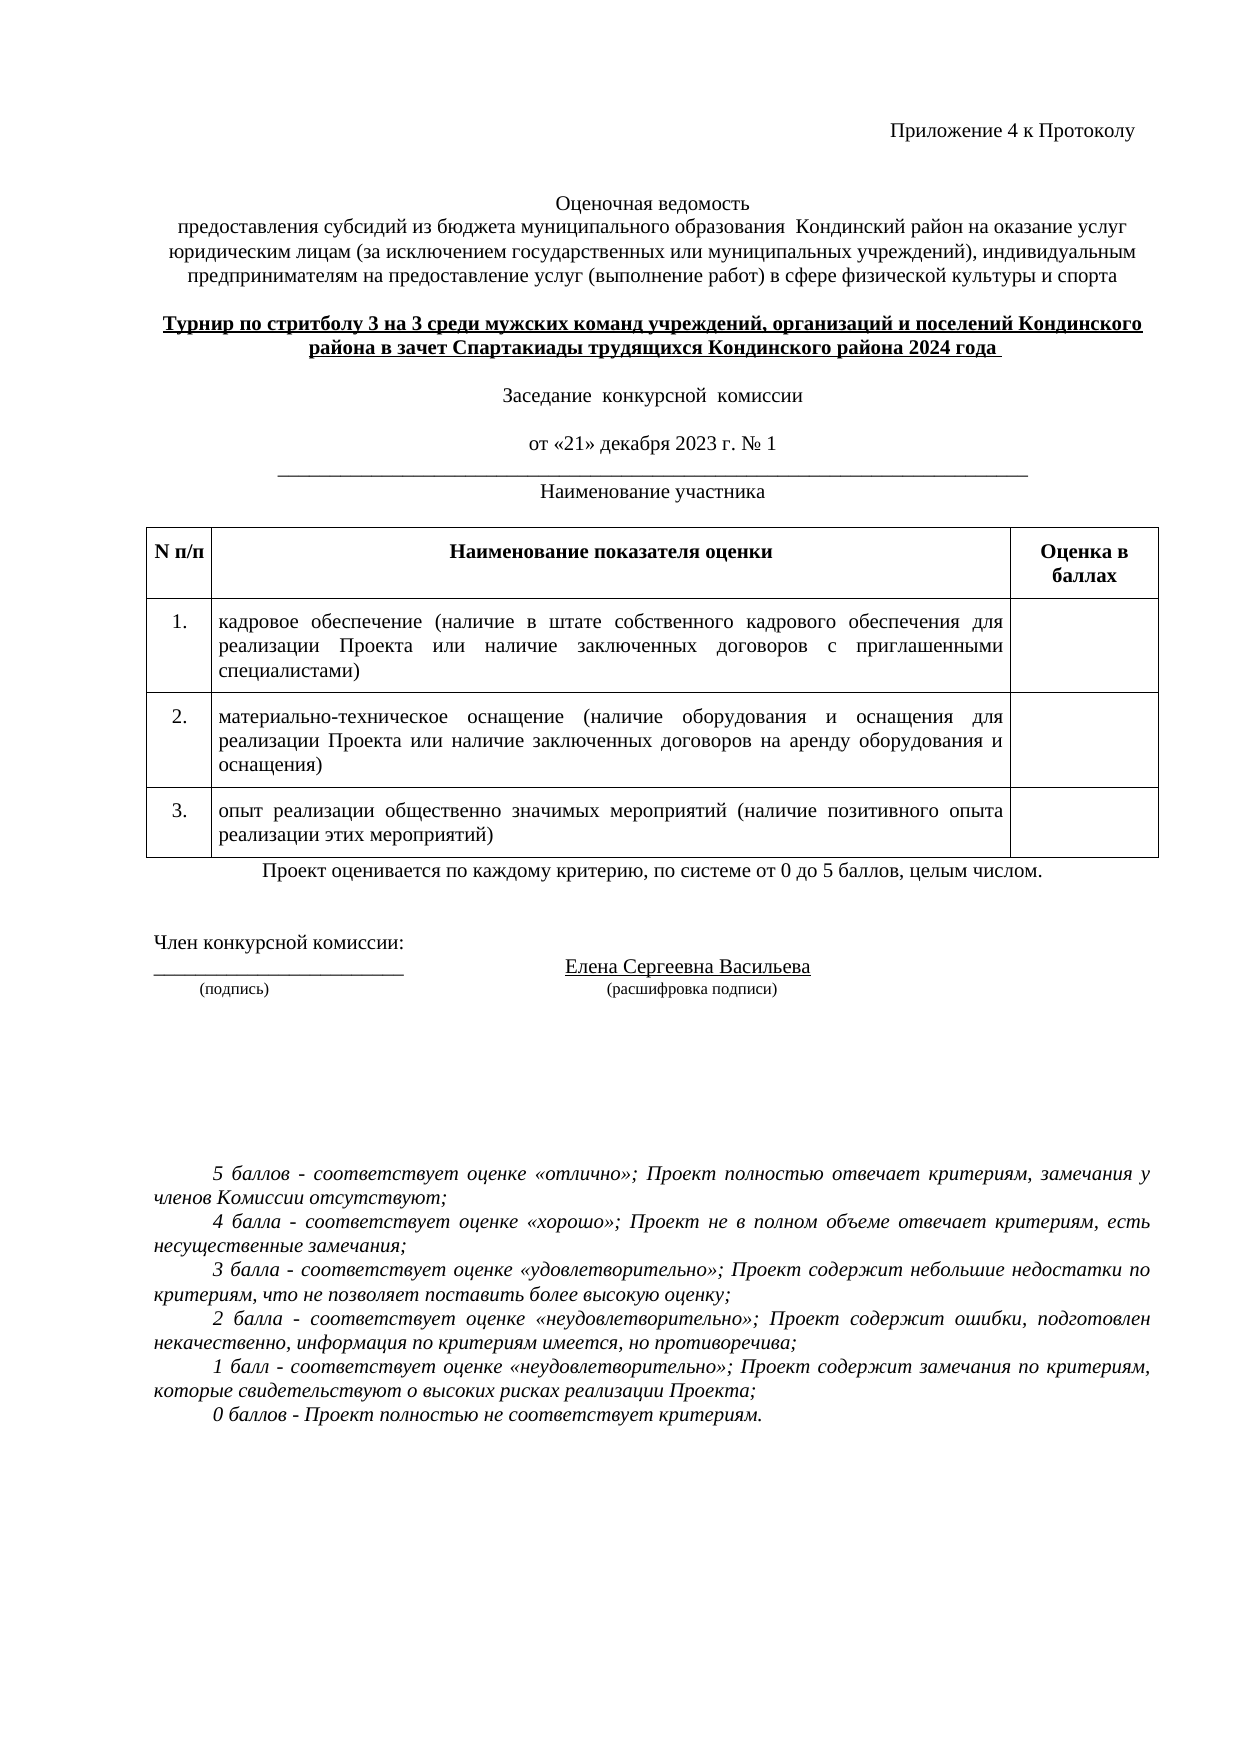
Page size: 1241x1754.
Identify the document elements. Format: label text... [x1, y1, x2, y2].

text Заседание конкурсной комиссии [153, 383, 1152, 407]
table_cell 1. [147, 599, 211, 692]
table_header Оценка в баллах [1011, 528, 1158, 598]
text 2 балла - соответствует оценке «неудовлетворительно»; Проект содержит ошибки, подготовлен некачественно, информация по критериям имеется, но противоречива; [153, 1306, 1152, 1354]
text 0 баллов - Проект полностью не соответствует критериям. [153, 1402, 1152, 1426]
text Наименование участника [153, 479, 1152, 503]
table_cell опыт реализации общественно значимых мероприятий (наличие позитивного опыта реализации этих мероприятий) [212, 788, 1010, 857]
table_header Наименование показателя оценки [212, 528, 1010, 598]
table_cell [1011, 788, 1158, 857]
text ________________________________________________________________________ [153, 455, 1152, 479]
table_cell 3. [147, 788, 211, 857]
table_cell [1011, 693, 1158, 787]
text предоставления субсидий из бюджета муниципального образования Кондинский район на оказание услуг юридическим лицам (за исключением государственных или муниципальных учреждений), индивидуальным предпринимателям на предоставление услуг (выполнение работ) в сфере физической культуры и спорта [153, 214, 1152, 287]
table_cell материально-техническое оснащение (наличие оборудования и оснащения для реализации Проекта или наличие заключенных договоров на аренду оборудования и оснащения) [212, 693, 1010, 787]
text Турнир по стритболу 3 на 3 среди мужских команд учреждений, организаций и поселений Кондинского района в зачет Спартакиады трудящихся Кондинского района 2024 года [153, 311, 1152, 359]
text Член конкурсной комиссии: [153, 930, 1152, 954]
table_cell кадровое обеспечение (наличие в штате собственного кадрового обеспечения для реализации Проекта или наличие заключенных договоров с приглашенными специалистами) [212, 599, 1010, 692]
text Оценочная ведомость [153, 190, 1152, 214]
table_cell [1011, 599, 1158, 692]
text Приложение 4 к Протоколу [153, 118, 1152, 142]
table_header N п/п [147, 528, 211, 598]
text 3 балла - соответствует оценке «удовлетворительно»; Проект содержит небольшие недостатки по критериям, что не позволяет поставить более высокую оценку; [153, 1257, 1152, 1306]
text ________________________ Елена Сергеевна Васильева [153, 954, 1152, 978]
text 5 баллов - соответствует оценке «отлично»; Проект полностью отвечает критериям, замечания у членов Комиссии отсутствуют; [153, 1161, 1152, 1209]
text 4 балла - соответствует оценке «хорошо»; Проект не в полном объеме отвечает критериям, есть несущественные замечания; [153, 1209, 1152, 1257]
text от «21» декабря 2023 г. № 1 [153, 431, 1152, 455]
text (подпись) (расшифровка подписи) [153, 978, 1152, 998]
table_cell 2. [147, 693, 211, 787]
text 1 балл - соответствует оценке «неудовлетворительно»; Проект содержит замечания по критериям, которые свидетельствуют о высоких рисках реализации Проекта; [153, 1354, 1152, 1402]
text Проект оценивается по каждому критерию, по системе от 0 до 5 баллов, целым числом. [153, 858, 1152, 882]
